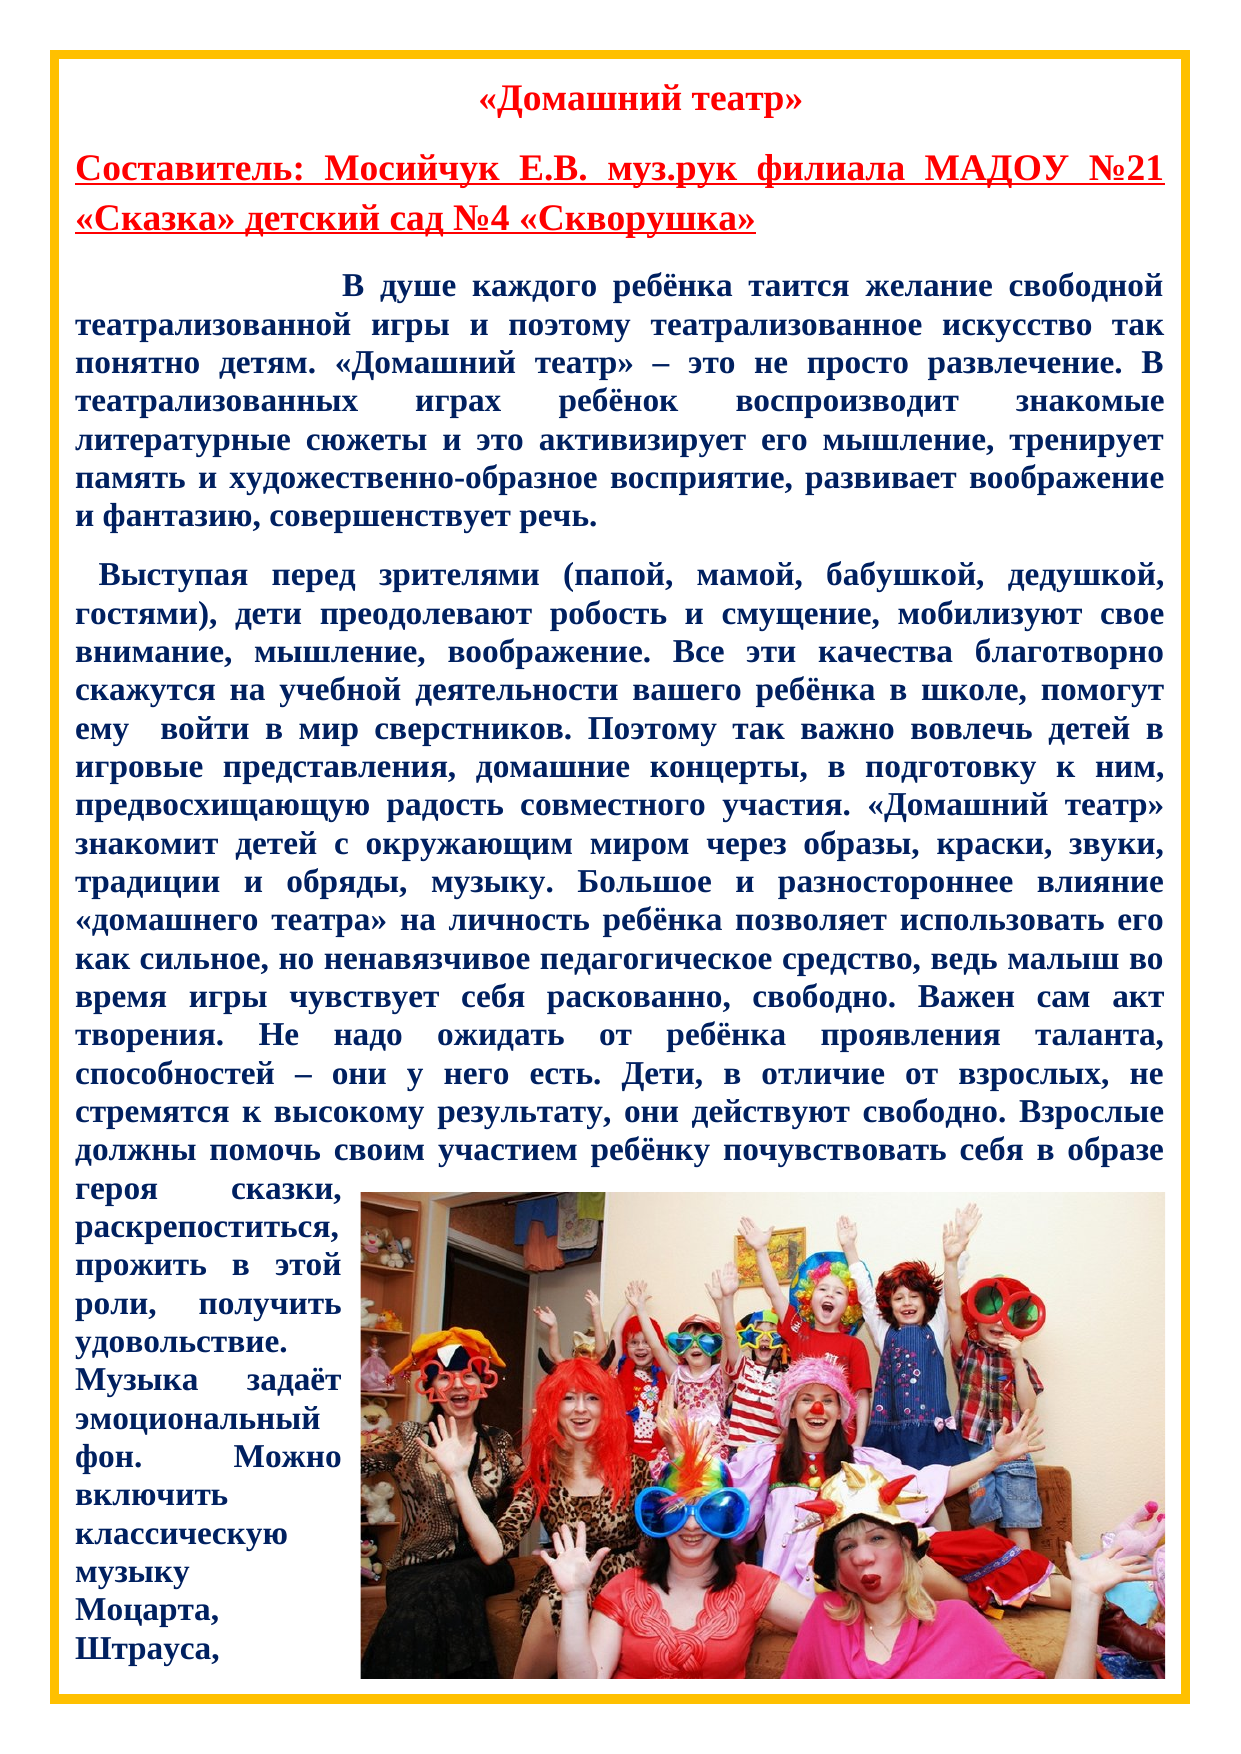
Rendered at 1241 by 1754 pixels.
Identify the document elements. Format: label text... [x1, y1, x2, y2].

text «Домашний театр» [75, 75, 1165, 118]
text Составитель: Мосийчук Е.В. муз.рук филиала МАДОУ №21 «Сказка» детский сад №4 «Скворушка» [75, 145, 1165, 183]
picture [360, 1192, 1166, 1679]
text Составитель: Мосийчук Е.В. муз.рук филиала МАДОУ №21 «Сказка» детский сад №4 «Скворушка» [75, 185, 1165, 238]
text В душе каждого ребёнка таится желание свободной театрализованной игры и поэтому театрализованное искусство так понятно детям. «Домашний театр» – это не просто развлечение. В театрализованных играх ребёнок воспроизводит знакомые литературные сюжеты и это активизирует его мышление, тренирует память и художественно-образное восприятие, развивает воображение и фантазию, совершенствует речь. [75, 265, 1165, 534]
